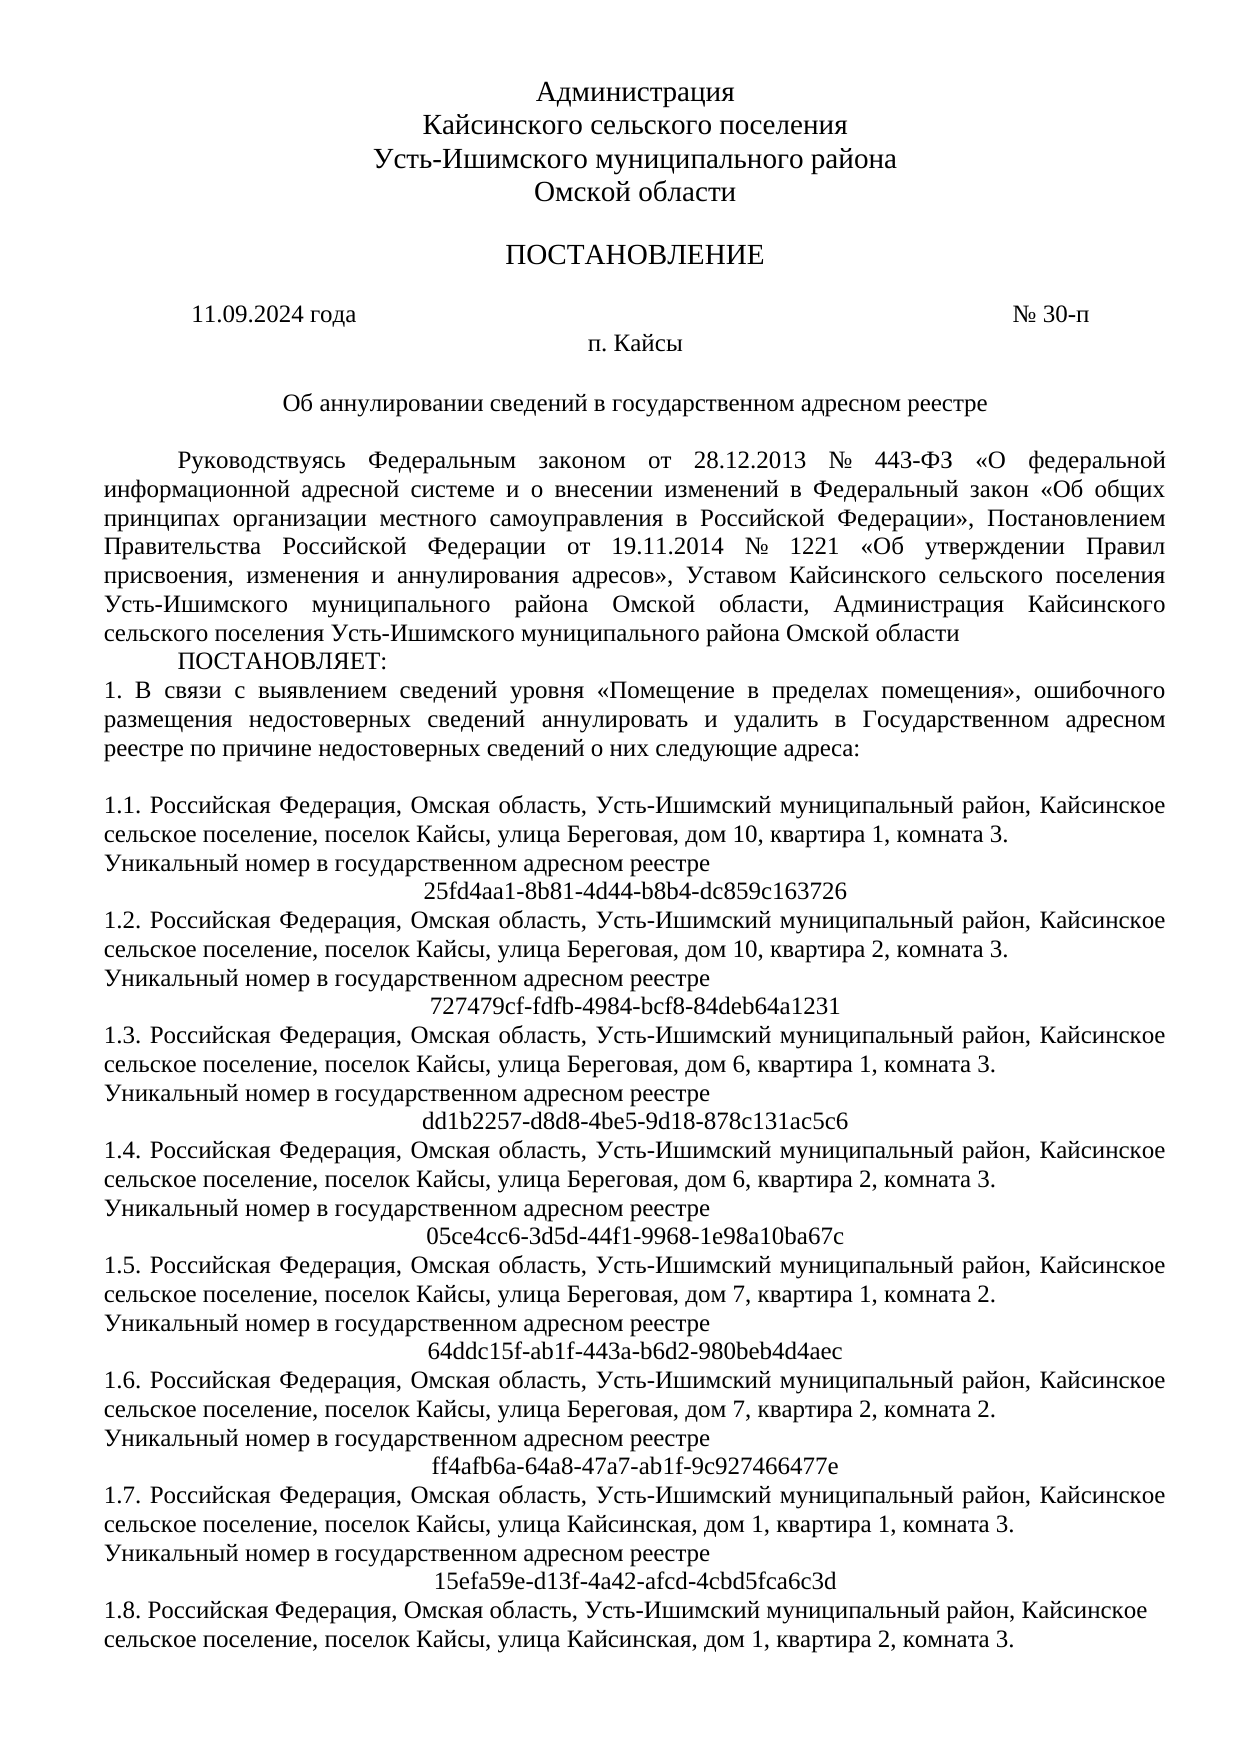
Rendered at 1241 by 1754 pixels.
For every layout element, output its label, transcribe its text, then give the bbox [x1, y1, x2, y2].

text 1.2. Российская Федерация, Омская область, Усть-Ишимский муниципальный район, Кайсинское сельское поселение, поселок Кайсы, улица Береговая, дом 10, квартира 2, комната 3. [103, 905, 1167, 963]
text 64ddc15f-ab1f-443a-b6d2-980beb4d4aec [103, 1336, 1167, 1365]
text 05ce4cc6-3d5d-44f1-9968-1e98a10ba67c [103, 1221, 1167, 1250]
text Уникальный номер в государственном адресном реестре [103, 1308, 1167, 1336]
text Кайсинского сельского поселения [103, 107, 1167, 141]
text Уникальный номер в государственном адресном реестре [103, 1538, 1167, 1566]
text ПОСТАНОВЛЯЕТ: [103, 646, 1167, 675]
text Руководствуясь Федеральным законом от 28.12.2013 № 443-ФЗ «О федеральной информационной адресной системе и о внесении изменений в Федеральный закон «Об общих принципах организации местного самоуправления в Российской Федерации», Постановлением Правительства Российской Федерации от 19.11.2014 № 1221 «Об утверждении Правил присвоения, изменения и аннулирования адресов», Уставом Кайсинского сельского поселения Усть-Ишимского муниципального района Омской области, Администрация Кайсинского сельского поселения Усть-Ишимского муниципального района Омской области [103, 445, 1167, 646]
text 1.6. Российская Федерация, Омская область, Усть-Ишимский муниципальный район, Кайсинское сельское поселение, поселок Кайсы, улица Береговая, дом 7, квартира 2, комната 2. [103, 1365, 1167, 1423]
title Об аннулировании сведений в государственном адресном реестре [103, 388, 1167, 416]
text 1.5. Российская Федерация, Омская область, Усть-Ишимский муниципальный район, Кайсинское сельское поселение, поселок Кайсы, улица Береговая, дом 7, квартира 1, комната 2. [103, 1250, 1167, 1308]
text 15efa59e-d13f-4a42-afcd-4cbd5fca6c3d [103, 1566, 1167, 1595]
text 11.09.2024 года № 30-п [103, 299, 1167, 328]
text Уникальный номер в государственном адресном реестре [103, 963, 1167, 991]
text Уникальный номер в государственном адресном реестре [103, 1078, 1167, 1106]
text dd1b2257-d8d8-4be5-9d18-878c131ac5c6 [103, 1106, 1167, 1135]
text Омской области [103, 174, 1167, 208]
text 25fd4aa1-8b81-4d44-b8b4-dc859c163726 [103, 876, 1167, 905]
title п. Кайсы [103, 328, 1167, 357]
text 1.8. Российская Федерация, Омская область, Усть-Ишимский муниципальный район, Кайсинское сельское поселение, поселок Кайсы, улица Кайсинская, дом 1, квартира 2, комната 3. [103, 1595, 1167, 1653]
text ff4afb6a-64a8-47a7-ab1f-9c927466477e [103, 1451, 1167, 1480]
text 1.4. Российская Федерация, Омская область, Усть-Ишимский муниципальный район, Кайсинское сельское поселение, поселок Кайсы, улица Береговая, дом 6, квартира 2, комната 3. [103, 1135, 1167, 1193]
text 1. В связи с выявлением сведений уровня «Помещение в пределах помещения», ошибочного размещения недостоверных сведений аннулировать и удалить в Государственном адресном реестре по причине недостоверных сведений о них следующие адреса: [103, 675, 1167, 761]
text Уникальный номер в государственном адресном реестре [103, 1423, 1167, 1451]
text Администрация [103, 74, 1167, 107]
text ПОСТАНОВЛЕНИЕ [103, 237, 1167, 270]
text 1.3. Российская Федерация, Омская область, Усть-Ишимский муниципальный район, Кайсинское сельское поселение, поселок Кайсы, улица Береговая, дом 6, квартира 1, комната 3. [103, 1020, 1167, 1078]
text Усть-Ишимского муниципального района [103, 141, 1167, 174]
text 1.1. Российская Федерация, Омская область, Усть-Ишимский муниципальный район, Кайсинское сельское поселение, поселок Кайсы, улица Береговая, дом 10, квартира 1, комната 3. [103, 790, 1167, 848]
text Уникальный номер в государственном адресном реестре [103, 848, 1167, 876]
text Уникальный номер в государственном адресном реестре [103, 1193, 1167, 1221]
text 1.7. Российская Федерация, Омская область, Усть-Ишимский муниципальный район, Кайсинское сельское поселение, поселок Кайсы, улица Кайсинская, дом 1, квартира 1, комната 3. [103, 1480, 1167, 1538]
text 727479cf-fdfb-4984-bcf8-84deb64a1231 [103, 991, 1167, 1020]
